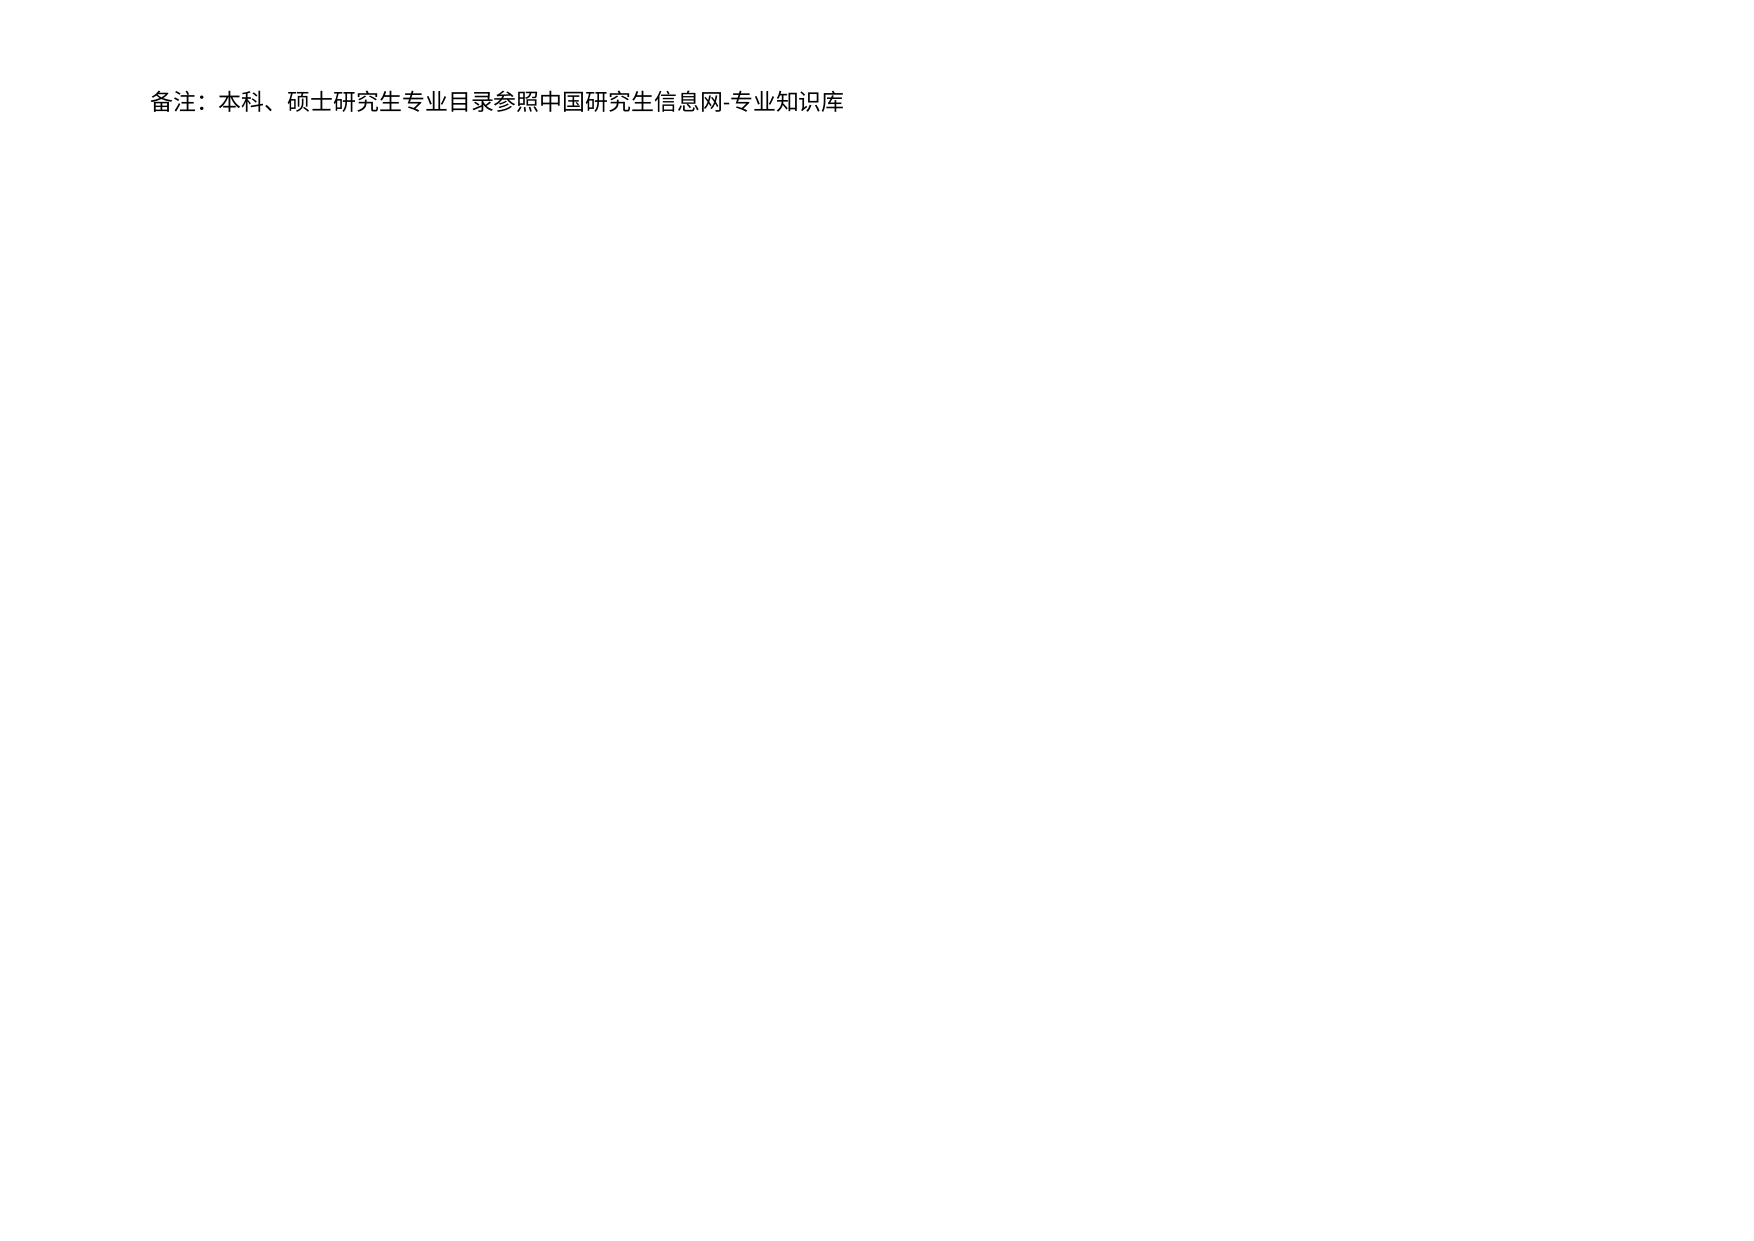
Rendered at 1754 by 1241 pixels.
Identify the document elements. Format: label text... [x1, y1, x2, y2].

text 备注：本科、硕士研究生专业目录参照中国研究生信息网-专业知识库 [150, 68, 1604, 133]
